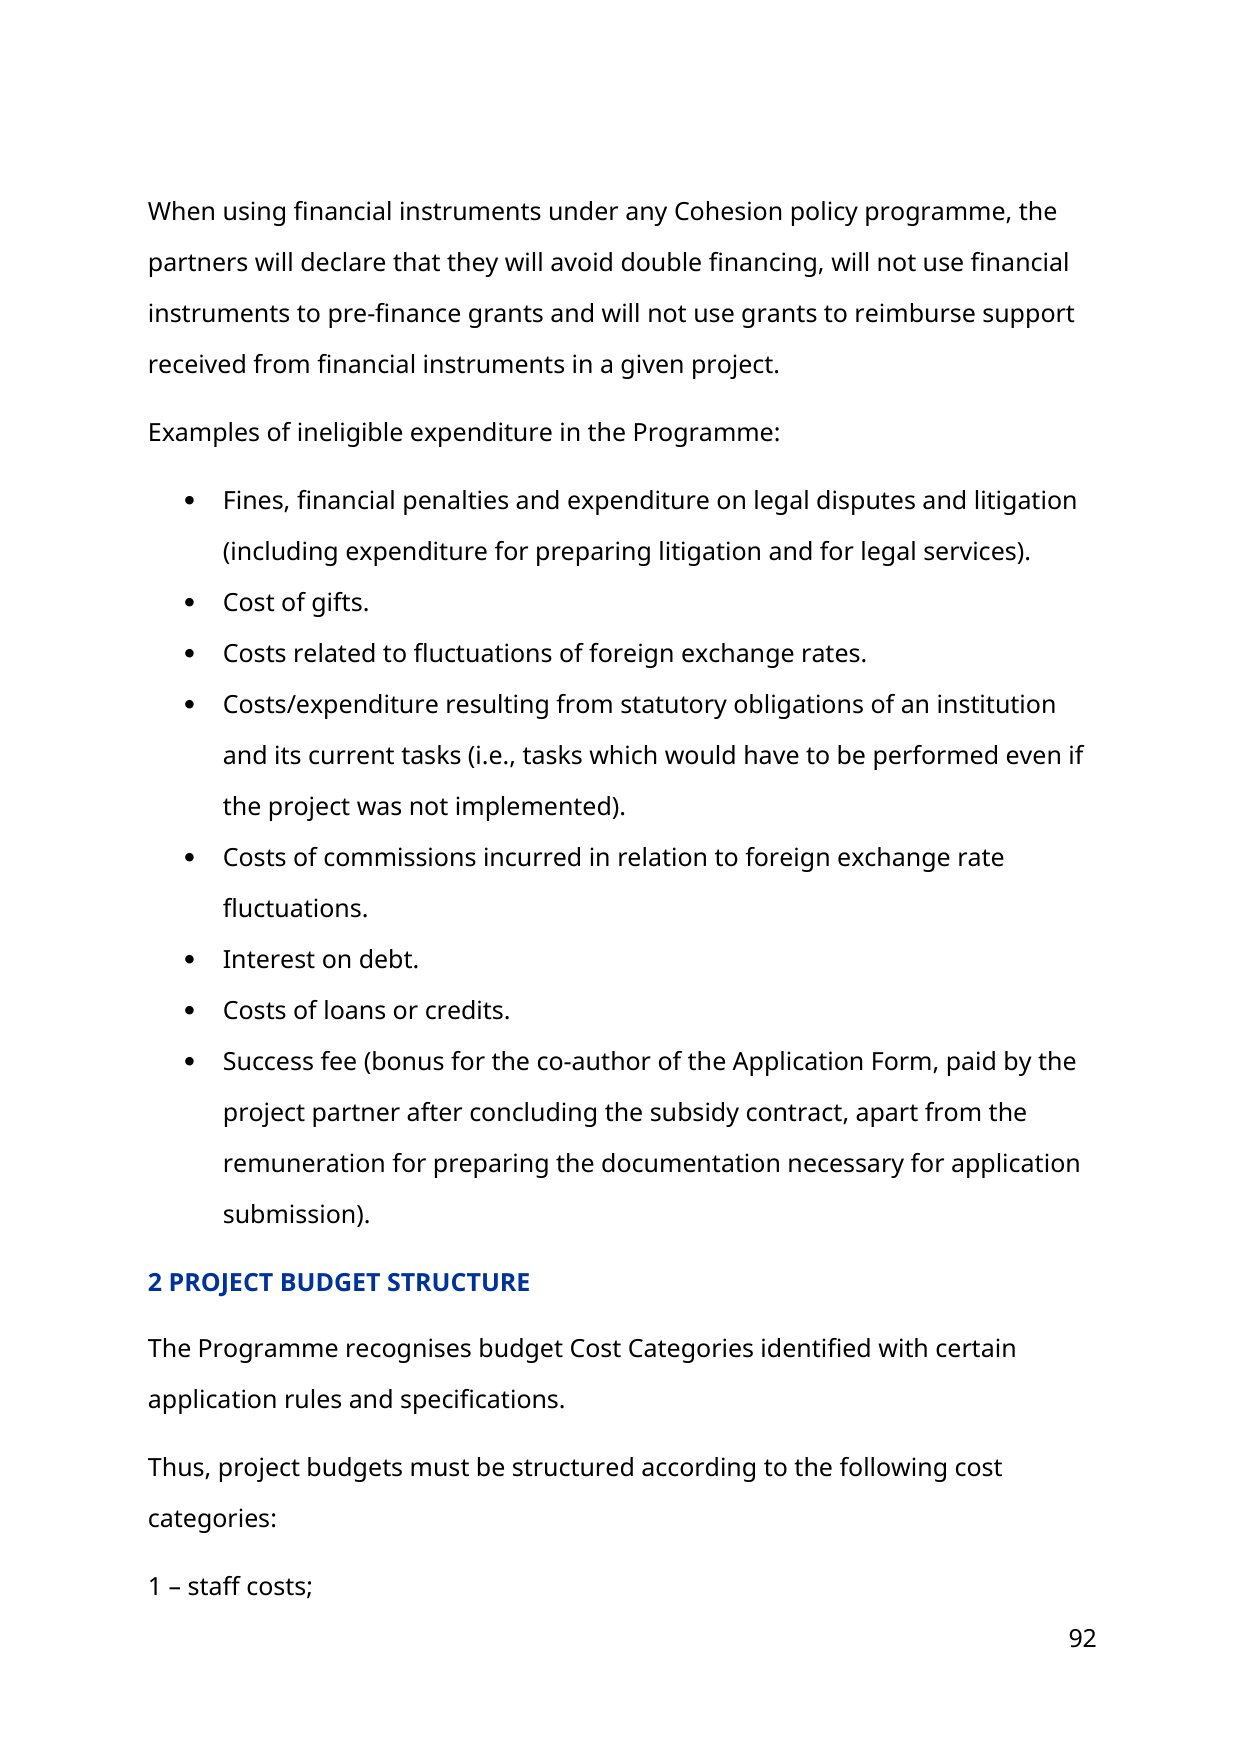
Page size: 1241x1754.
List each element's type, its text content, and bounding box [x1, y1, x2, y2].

list Success fee (bonus for the co-author of the Application Form, paid by the project partner after concluding the subsidy contract, apart from the remuneration for preparing the documentation necessary for application submission). [185, 1044, 1097, 1231]
list Costs related to fluctuations of foreign exchange rates. [185, 636, 1097, 670]
list Cost of gifts. [185, 584, 1097, 619]
text When using financial instruments under any Cohesion policy programme, the partners will declare that they will avoid double financing, will not use financial instruments to pre-finance grants and will not use grants to reimburse support received from financial instruments in a given project. [148, 194, 1097, 381]
text Thus, project budgets must be structured according to the following cost categories: [148, 1449, 1097, 1535]
list Costs of loans or credits. [185, 993, 1097, 1027]
list Costs/expenditure resulting from statutory obligations of an institution and its current tasks (i.e., tasks which would have to be performed even if the project was not implemented). [185, 687, 1097, 823]
text 1 – staff costs; [148, 1568, 1097, 1602]
list Fines, financial penalties and expenditure on legal disputes and litigation (including expenditure for preparing litigation and for legal services). [185, 482, 1097, 568]
text The Programme recognises budget Cost Categories identified with certain application rules and specifications. [148, 1331, 1097, 1416]
subtitle 2 PROJECT BUDGET STRUCTURE [148, 1265, 1097, 1299]
list Costs of commissions incurred in relation to foreign exchange rate fluctuations. [185, 840, 1097, 925]
text Examples of ineligible expenditure in the Programme: [148, 415, 1097, 449]
list Interest on debt. [185, 942, 1097, 976]
